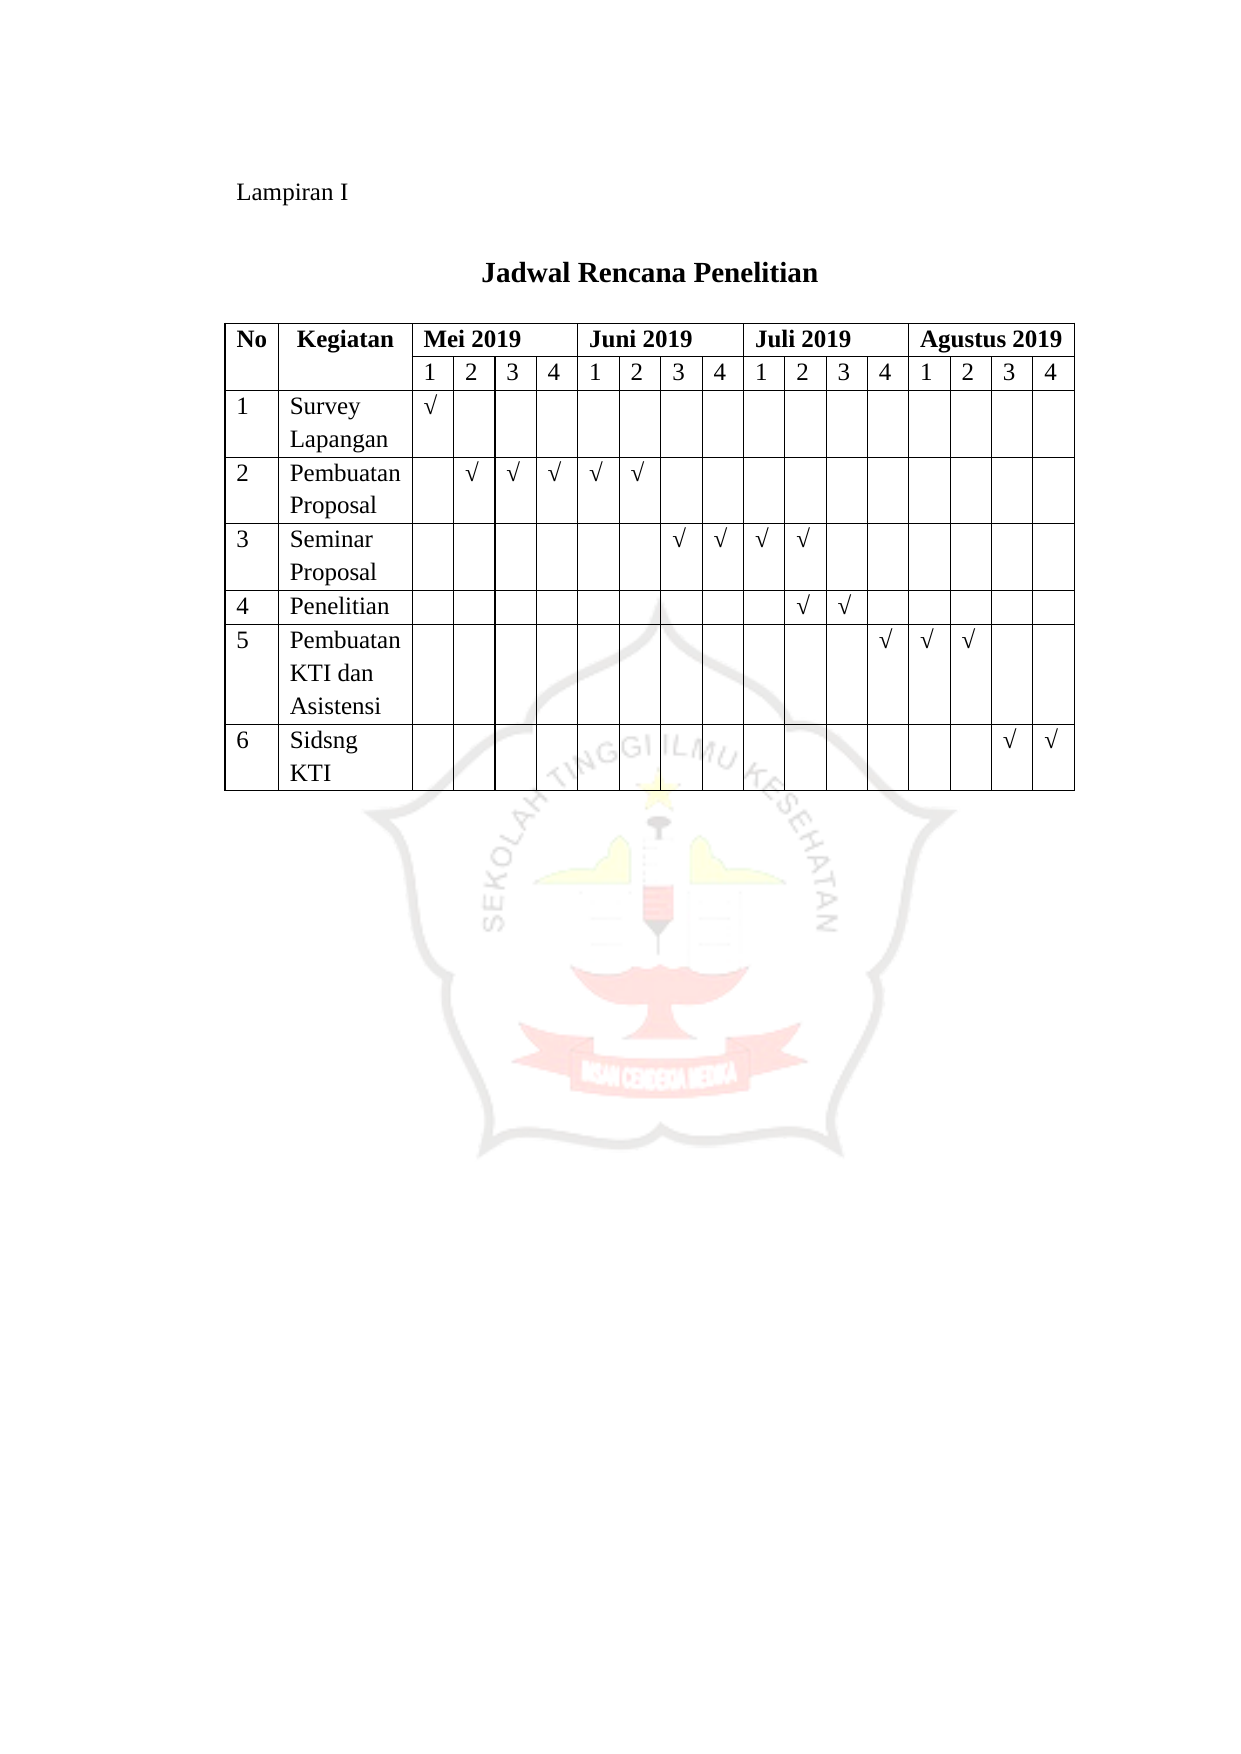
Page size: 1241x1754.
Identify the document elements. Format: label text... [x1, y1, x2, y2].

table_cell Sidsng KTI [279, 725, 412, 790]
table_cell [827, 625, 867, 724]
table_cell [413, 725, 453, 790]
table_cell √ [827, 591, 867, 624]
table_cell [703, 458, 743, 523]
table_cell [496, 391, 536, 457]
table_cell [537, 524, 577, 590]
table_cell [827, 391, 867, 457]
table_cell 3 [661, 357, 702, 390]
table_cell [578, 725, 619, 790]
table_cell [454, 524, 494, 590]
table_cell √ [951, 625, 991, 724]
table_cell [620, 725, 660, 790]
table_cell [1033, 591, 1074, 624]
table_cell [496, 625, 536, 724]
table_cell [413, 625, 453, 724]
table_cell [744, 458, 784, 523]
table_cell √ [785, 591, 826, 624]
table_cell [744, 625, 784, 724]
table_cell [703, 591, 743, 624]
table_header No [226, 324, 278, 390]
table_cell √ [661, 524, 702, 590]
table_cell [868, 524, 908, 590]
table_cell Pembuatan KTI dan Asistensi [279, 625, 412, 724]
table_header Kegiatan [279, 324, 412, 390]
table_cell [413, 458, 453, 523]
table_cell 1 [909, 357, 950, 390]
table_cell [951, 591, 991, 624]
table_cell 1 [413, 357, 453, 390]
table_cell [620, 625, 660, 724]
table_cell [537, 625, 577, 724]
table_cell 4 [226, 591, 278, 624]
table_cell √ [785, 524, 826, 590]
table_cell [1033, 524, 1074, 590]
table_cell [744, 591, 784, 624]
table_cell [868, 391, 908, 457]
table_cell [454, 725, 494, 790]
table_cell 2 [226, 458, 278, 523]
table_cell √ [496, 458, 536, 523]
table_cell [868, 458, 908, 523]
table_cell 3 [827, 357, 867, 390]
table_cell [620, 391, 660, 457]
table_cell [537, 725, 577, 790]
table_cell [744, 391, 784, 457]
table_cell [785, 458, 826, 523]
table_cell 2 [785, 357, 826, 390]
table_cell Seminar Proposal [279, 524, 412, 590]
table_cell √ [578, 458, 619, 523]
table_cell [496, 725, 536, 790]
table_cell 3 [992, 357, 1032, 390]
table_cell [578, 625, 619, 724]
table_cell 1 [226, 391, 278, 457]
table_cell 4 [868, 357, 908, 390]
table_cell [620, 591, 660, 624]
table_cell 1 [744, 357, 784, 390]
table_cell [703, 725, 743, 790]
table_cell 2 [620, 357, 660, 390]
table_cell [1033, 458, 1074, 523]
table_cell [951, 458, 991, 523]
table_cell [413, 591, 453, 624]
table_cell [785, 391, 826, 457]
table_cell 6 [226, 725, 278, 790]
table_cell 2 [454, 357, 494, 390]
table_cell 4 [703, 357, 743, 390]
table_cell 4 [537, 357, 577, 390]
text Lampiran I [236, 177, 1063, 206]
table_cell Penelitian [279, 591, 412, 624]
table_cell [744, 725, 784, 790]
table_cell Pembuatan Proposal [279, 458, 412, 523]
table_cell 4 [1033, 357, 1074, 390]
table_cell [537, 391, 577, 457]
table_cell [992, 591, 1032, 624]
table_cell √ [620, 458, 660, 523]
table_cell [909, 391, 950, 457]
table_cell [1033, 391, 1074, 457]
table_cell [703, 391, 743, 457]
table_cell [454, 591, 494, 624]
table_cell [661, 591, 702, 624]
table_cell √ [909, 625, 950, 724]
table_cell √ [1033, 725, 1074, 790]
table_header Juni 2019 [578, 324, 743, 356]
table_cell [827, 524, 867, 590]
table_cell [951, 524, 991, 590]
table_cell √ [868, 625, 908, 724]
table_cell [620, 524, 660, 590]
table_cell [537, 591, 577, 624]
table_cell [827, 725, 867, 790]
table_header Mei 2019 [413, 324, 577, 356]
table_cell 5 [226, 625, 278, 724]
table_cell [661, 725, 702, 790]
table_header Juli 2019 [744, 324, 908, 356]
table_cell [909, 591, 950, 624]
table_cell [703, 625, 743, 724]
table_cell [951, 391, 991, 457]
table_cell √ [413, 391, 453, 457]
table_cell [578, 391, 619, 457]
table_cell 3 [496, 357, 536, 390]
table_cell [578, 524, 619, 590]
table_cell 3 [226, 524, 278, 590]
table_cell [909, 725, 950, 790]
table_cell [496, 591, 536, 624]
table_cell [868, 725, 908, 790]
table_cell √ [744, 524, 784, 590]
table_cell [868, 591, 908, 624]
table_cell √ [454, 458, 494, 523]
table_cell √ [992, 725, 1032, 790]
table_cell [992, 524, 1032, 590]
table_cell [909, 524, 950, 590]
table_cell Survey Lapangan [279, 391, 412, 457]
table_cell [951, 725, 991, 790]
table_cell [992, 625, 1032, 724]
table_cell √ [703, 524, 743, 590]
table_cell [827, 458, 867, 523]
table_cell [454, 391, 494, 457]
table_cell [785, 725, 826, 790]
table_cell [661, 391, 702, 457]
table_cell 2 [951, 357, 991, 390]
table_cell [578, 591, 619, 624]
table_cell [992, 391, 1032, 457]
table_cell [1033, 625, 1074, 724]
table_cell [992, 458, 1032, 523]
table_cell [496, 524, 536, 590]
table_cell [661, 458, 702, 523]
table_cell 1 [578, 357, 619, 390]
table_cell [909, 458, 950, 523]
table_cell [454, 625, 494, 724]
text Jadwal Rencana Penelitian [236, 256, 1063, 289]
table_header Agustus 2019 [909, 324, 1074, 356]
table_cell [661, 625, 702, 724]
table_cell [785, 625, 826, 724]
table_cell √ [537, 458, 577, 523]
table_cell [413, 524, 453, 590]
